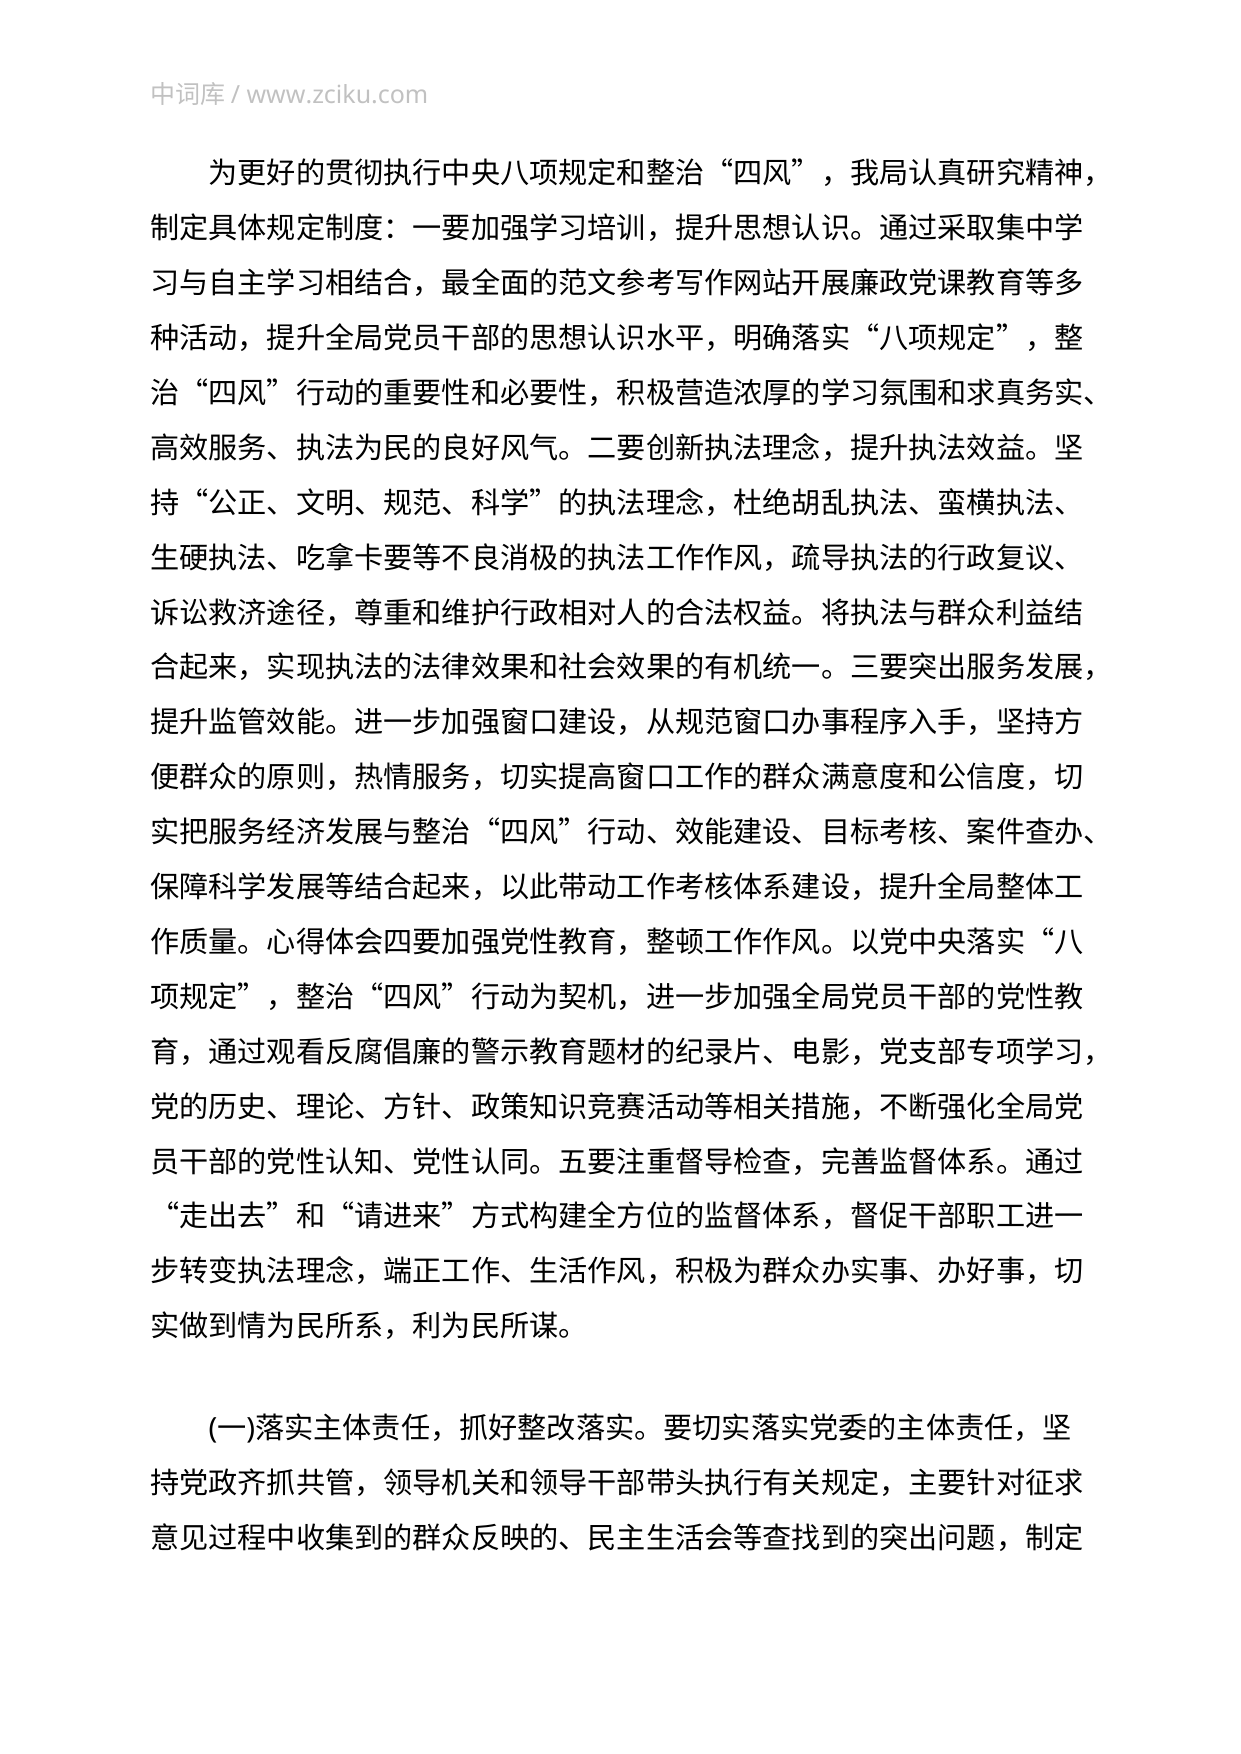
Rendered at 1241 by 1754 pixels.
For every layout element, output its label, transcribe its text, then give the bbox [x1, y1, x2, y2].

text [150, 1404, 1090, 1557]
text 为更好的贯彻执行中央八项规定和整治“四风”，我局认真研究精神，制定具体规定制度：一要加强学习培训，提升思想认识。通过采取集中学习与自主学习相结合，最全面的范文参考写作网站开展廉政党课教育等多种活动，提升全局党员干部的思想认识水平，明确落实“八项规定”，整治“四风”行动的重要性和必要性，积极营造浓厚的学习氛围和求真务实、高效服务、执法为民的良好风气。二要创新执法理念，提升执法效益。坚持“公正、文明、规范、科学”的执法理念，杜绝胡乱执法、蛮横执法、生硬执法、吃拿卡要等不良消极的执法工作作风，疏导执法的行政复议、诉讼救济途径，尊重和维护行政相对人的合法权益。将执法与群众利益结合起来，实现执法的法律效果和社会效果的有机统一。三要突出服务发展，提升监管效能。进一步加强窗口建设，从规范窗口办事程序入手，坚持方便群众的原则，热情服务，切实提高窗口工作的群众满意度和公信度，切实把服务经济发展与整治“四风”行动、效能建设、目标考核、案件查办、保障科学发展等结合起来，以此带动工作考核体系建设，提升全局整体工作质量。心得体会四要加强党性教育，整顿工作作风。以党中央落实“八项规定”，整治“四风”行动为契机，进一步加强全局党员干部的党性教育，通过观看反腐倡廉的警示教育题材的纪录片、电影，党支部专项学习，党的历史、理论、方针、政策知识竞赛活动等相关措施，不断强化全局党员干部的党性认知、党性认同。五要注重督导检查，完善监督体系。通过“走出去”和“请进来”方式构建全方位的监督体系，督促干部职工进一步转变执法理念，端正工作、生活作风，积极为群众办实事、办好事，切实做到情为民所系，利为民所谋。 [150, 150, 1090, 1345]
